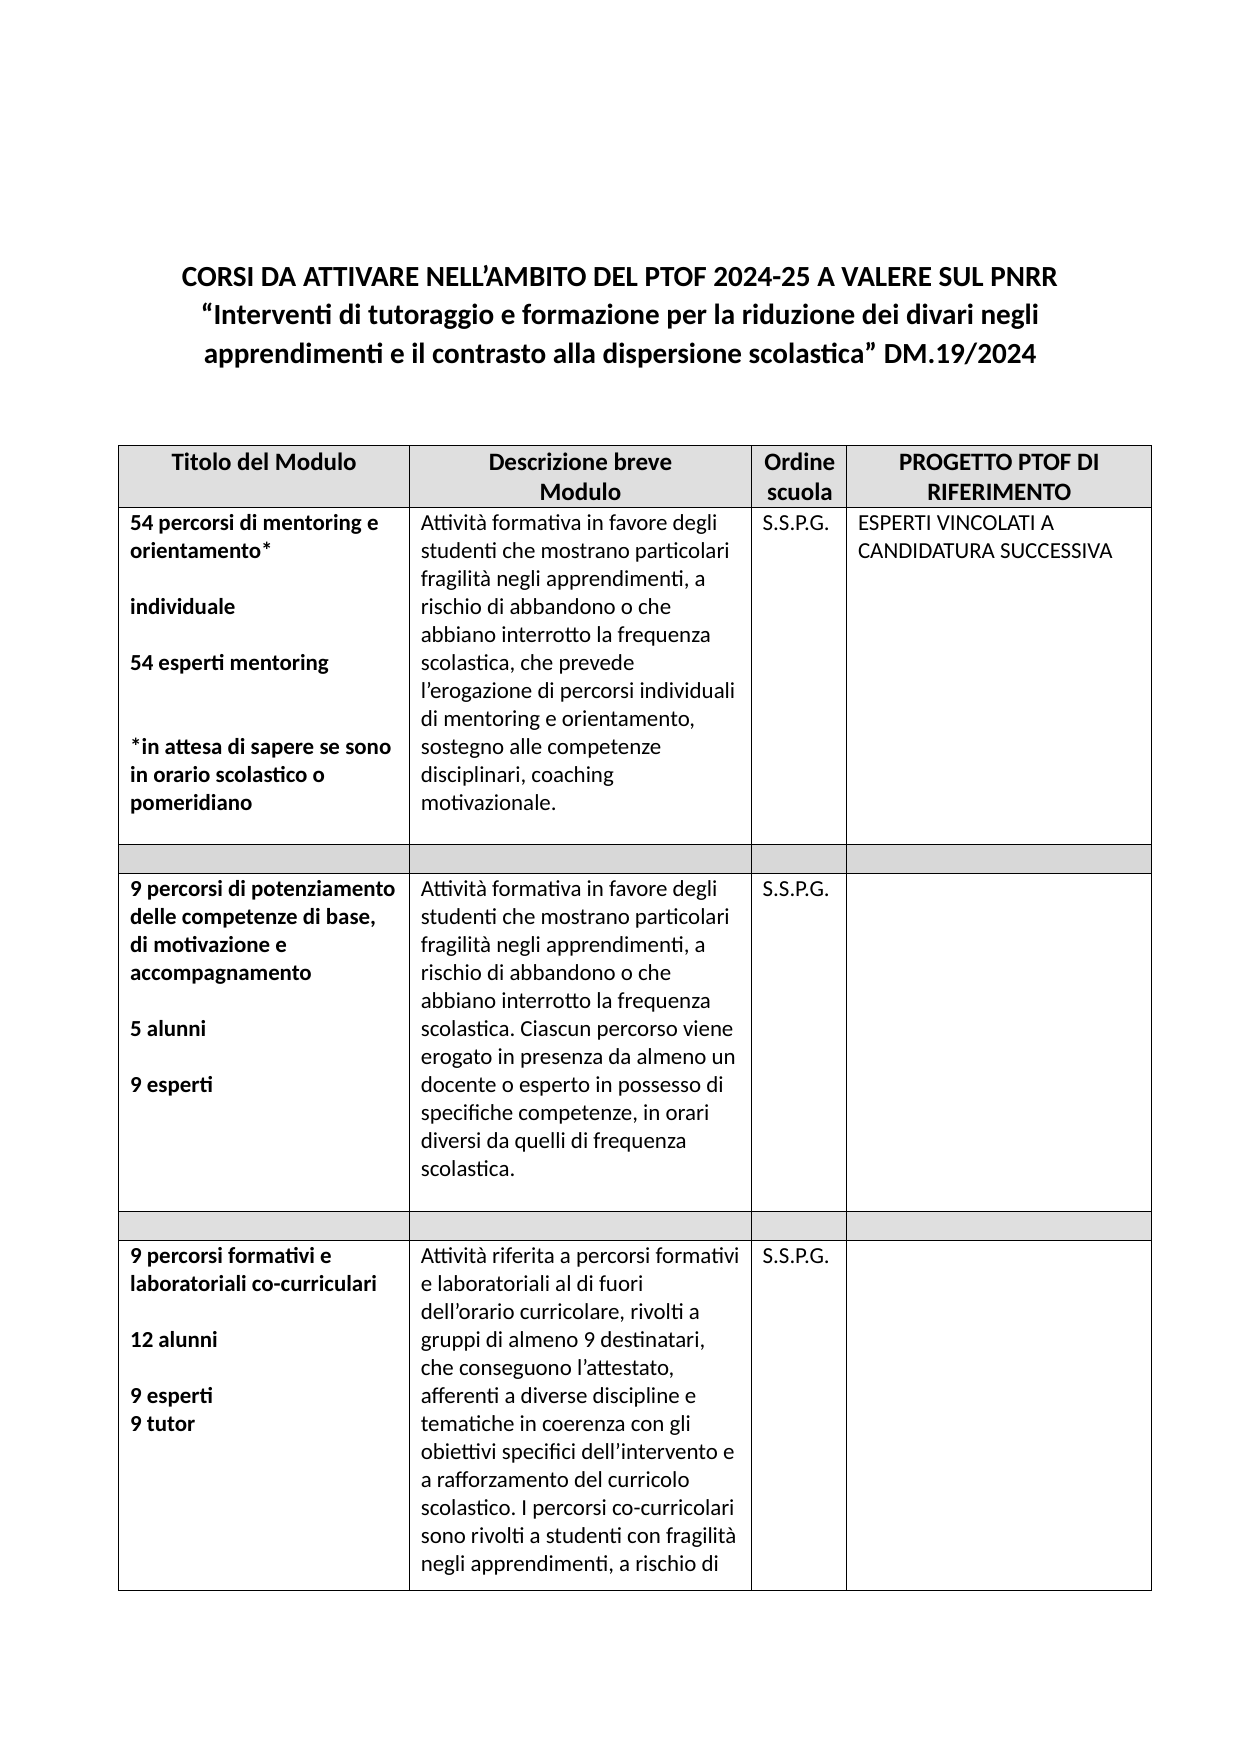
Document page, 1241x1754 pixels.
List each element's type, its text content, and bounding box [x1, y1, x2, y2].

table_cell [752, 845, 846, 873]
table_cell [119, 1241, 409, 1590]
table_cell [119, 1212, 409, 1240]
table_cell [119, 845, 409, 873]
table_cell S.S.P.G. [752, 1241, 846, 1590]
table_cell ESPERTI VINCOLATI A CANDIDATURA SUCCESSIVA [847, 508, 1151, 844]
table_header PROGETTO PTOF DI RIFERIMENTO [847, 446, 1151, 507]
table_cell [847, 874, 1151, 1211]
text CORSI DA ATTIVARE NELL’AMBITO DEL PTOF 2024-25 A VALERE SUL PNRR “Interventi di tutoraggio e formazione per la riduzione dei divari negli apprendimenti e il contrasto alla dispersione scolastica” DM.19/2024 [118, 258, 1122, 370]
table_header Titolo del Modulo [119, 446, 409, 507]
table_cell 9 percorsi di potenziamento delle competenze di base, di motivazione e accompagnamento 5 alunni 9 esperti [119, 874, 409, 1211]
table_cell Attività formativa in favore degli studenti che mostrano particolari fragilità negli apprendimenti, a rischio di abbandono o che abbiano interrotto la frequenza scolastica, che prevede l’erogazione di percorsi individuali di mentoring e orientamento, sostegno alle competenze disciplinari, coaching motivazionale. [410, 508, 751, 844]
table_cell [847, 1241, 1151, 1590]
table_header Descrizione breve Modulo [410, 446, 751, 507]
table_cell Attività formativa in favore degli studenti che mostrano particolari fragilità negli apprendimenti, a rischio di abbandono o che abbiano interrotto la frequenza scolastica. Ciascun percorso viene erogato in presenza da almeno un docente o esperto in possesso di specifiche competenze, in orari diversi da quelli di frequenza scolastica. [410, 874, 751, 1211]
table_cell [410, 1212, 751, 1240]
table_cell [847, 1212, 1151, 1240]
table_cell [847, 845, 1151, 873]
table_header Ordine scuola [752, 446, 846, 507]
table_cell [410, 1241, 751, 1590]
table_cell [410, 845, 751, 873]
table_cell 54 percorsi di mentoring e orientamento* individuale 54 esperti mentoring *in attesa di sapere se sono in orario scolastico o pomeridiano [119, 508, 409, 844]
table_cell S.S.P.G. [752, 874, 846, 1211]
table_cell [752, 1212, 846, 1240]
table_cell S.S.P.G. [752, 508, 846, 844]
